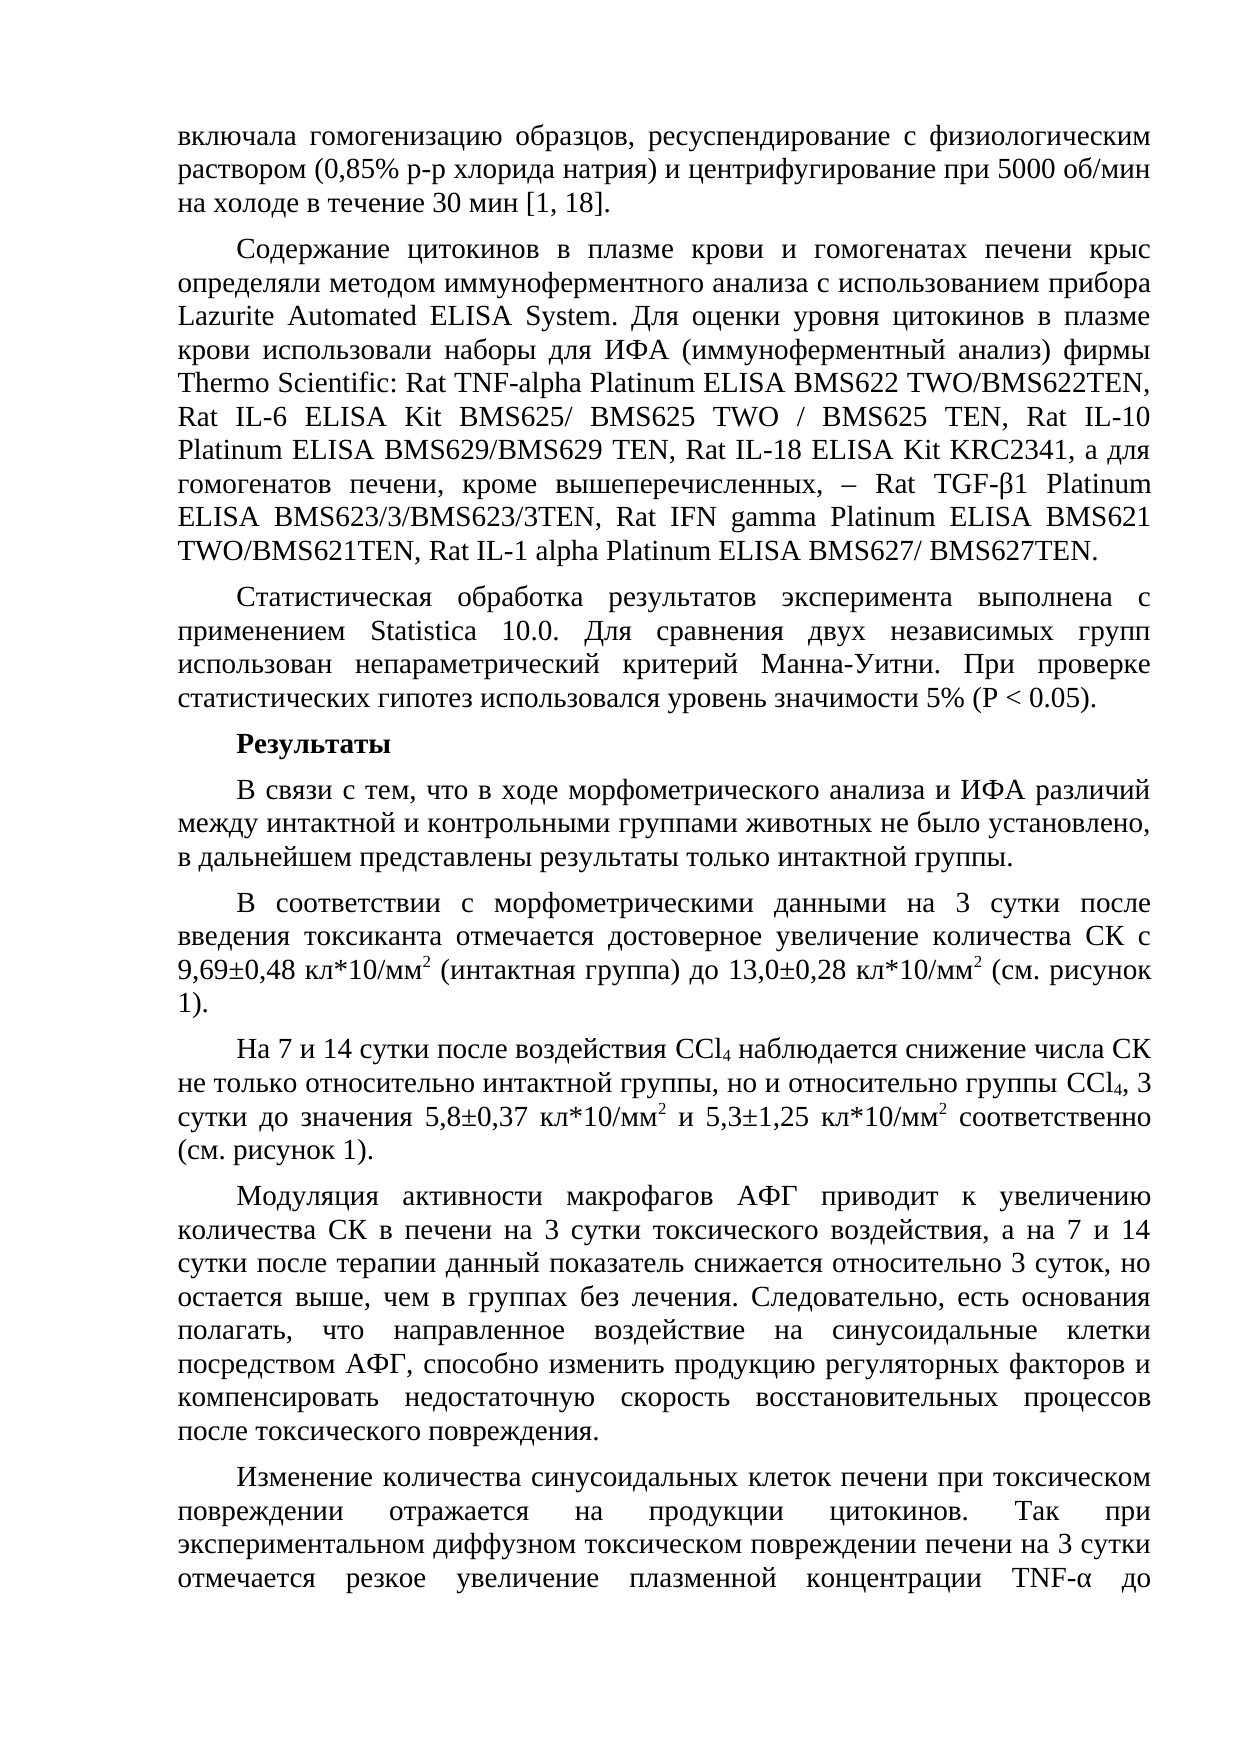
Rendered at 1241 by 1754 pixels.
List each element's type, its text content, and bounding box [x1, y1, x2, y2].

text Результаты [177, 726, 1152, 759]
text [177, 1459, 1152, 1593]
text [177, 118, 1152, 219]
text На 7 и 14 сутки после воздействия CCl4 наблюдается снижение числа СК не только относительно интактной группы, но и относительно группы CCl4, 3 сутки до значения 5,8±0,37 кл*10/мм2 и 5,3±1,25 кл*10/мм2 соответственно (см. рисунок 1). [177, 1032, 1152, 1166]
text В связи с тем, что в ходе морфометрического анализа и ИФА различий между интактной и контрольными группами животных не было установлено, в дальнейшем представлены результаты только интактной группы. [177, 772, 1152, 872]
text Модуляция активности макрофагов АФГ приводит к увеличению количества СК в печени на 3 сутки токсического воздействия, а на 7 и 14 сутки после терапии данный показатель снижается относительно 3 суток, но остается выше, чем в группах без лечения. Следовательно, есть основания полагать, что направленное воздействие на синусоидальные клетки посредством АФГ, способно изменить продукцию регуляторных факторов и компенсировать недостаточную скорость восстановительных процессов после токсического повреждения. [177, 1178, 1152, 1447]
text Статистическая обработка результатов эксперимента выполнена с применением Statistica 10.0. Для сравнения двух независимых групп использован непараметрический критерий Манна-Уитни. При проверке статистических гипотез использовался уровень значимости 5% (Р < 0.05). [177, 579, 1152, 713]
text В соответствии с морфометрическими данными на 3 сутки после введения токсиканта отмечается достоверное увеличение количества СК с 9,69±0,48 кл*10/мм2 (интактная группа) до 13,0±0,28 кл*10/мм2 (см. рисунок 1). [177, 885, 1152, 1019]
text Содержание цитокинов в плазме крови и гомогенатах печени крыс определяли методом иммуноферментного анализа с использованием прибора Lazurite Automated ELISA System. Для оценки уровня цитокинов в плазме крови использовали наборы для ИФА (иммуноферментный анализ) фирмы Thermo Scientific: Rat TNF-alpha Platinum ELISA BMS622 TWO/BMS622TEN, Rat IL-6 ELISA Kit BMS625/ BMS625 TWO / BMS625 TEN, Rat IL-10 Platinum ELISA BMS629/BMS629 TEN, Rat IL-18 ELISA Kit KRC2341, а для гомогенатов печени, кроме вышеперечисленных, – Rat TGF-β1 Platinum ELISA BMS623/3/BMS623/3TEN, Rat IFN gamma Platinum ELISA BMS621 TWO/BMS621TEN, Rat IL-1 alpha Platinum ELISA BMS627/ BMS627TEN. [177, 231, 1152, 567]
